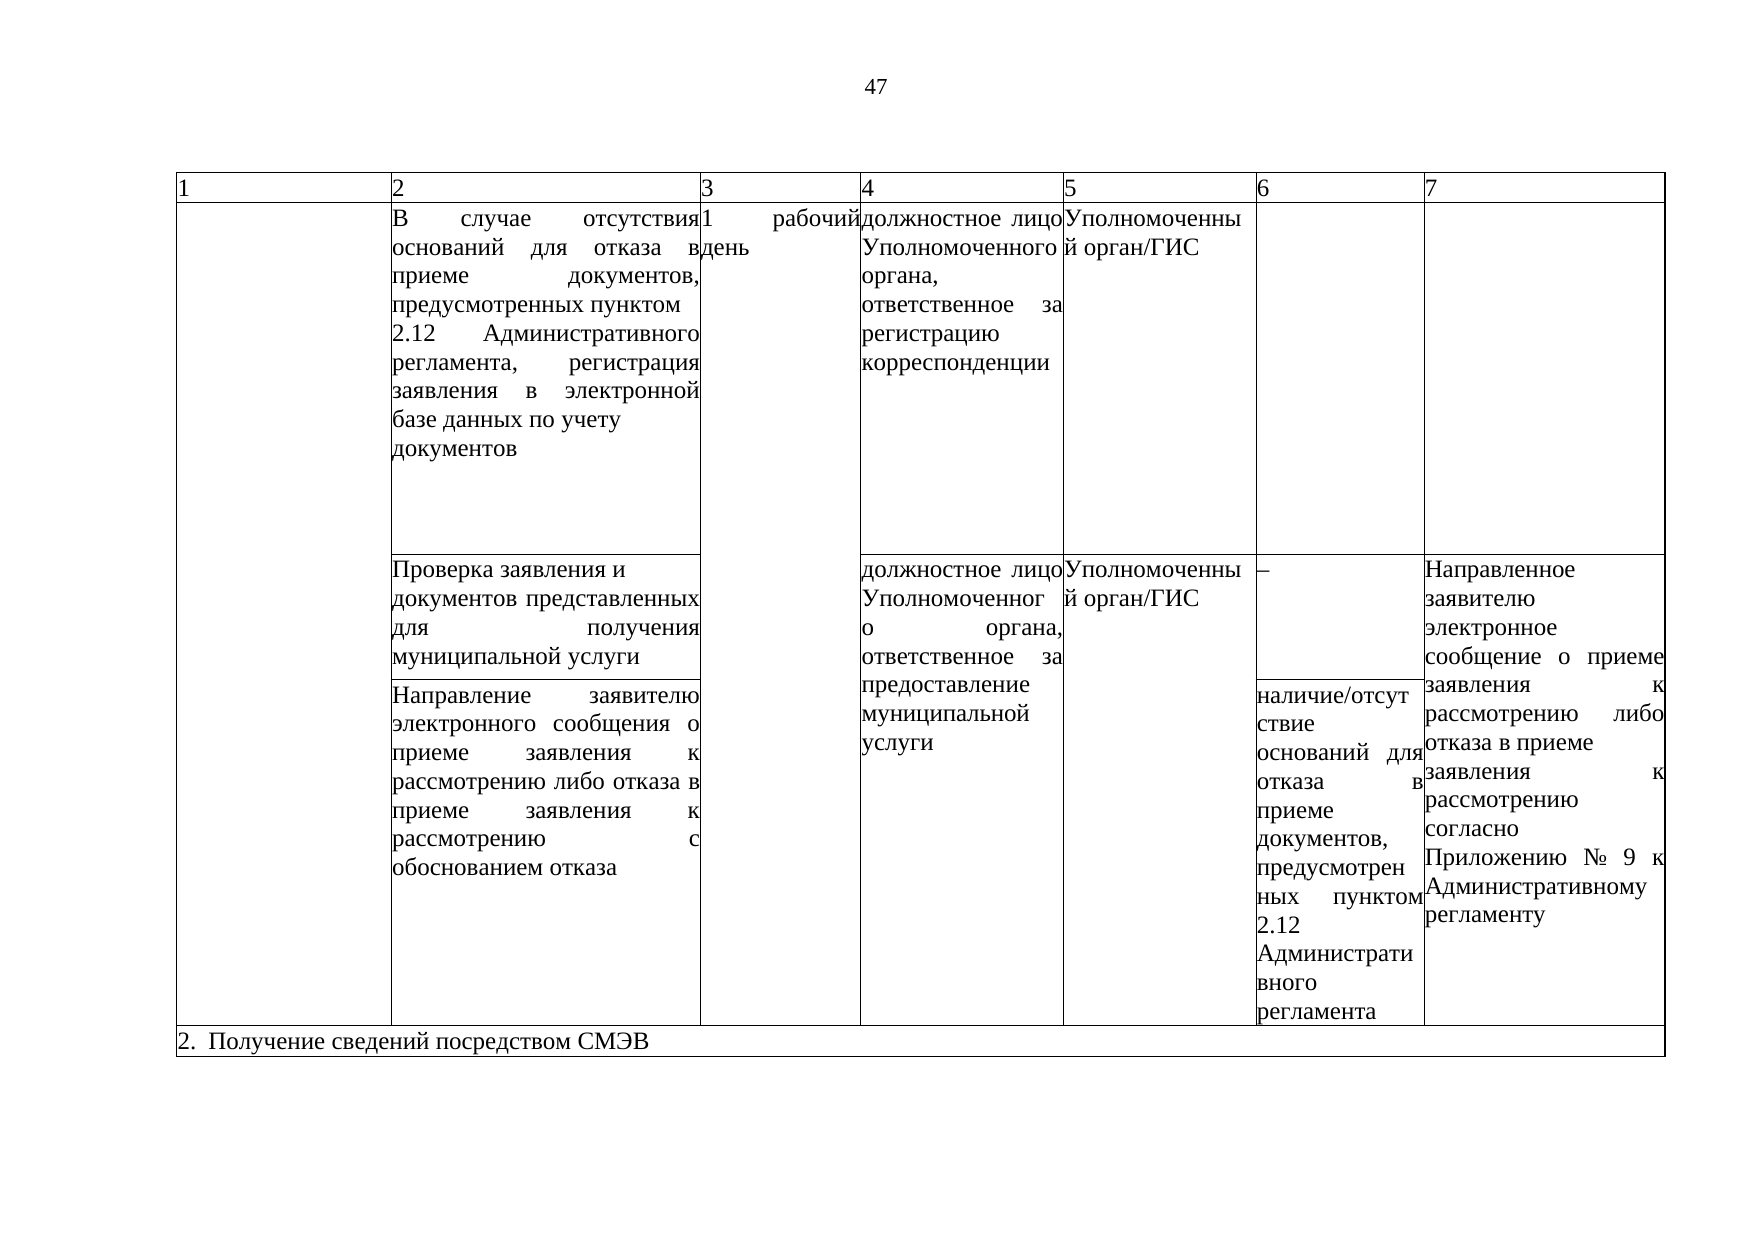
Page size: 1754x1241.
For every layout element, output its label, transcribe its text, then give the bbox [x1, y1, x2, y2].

table_header 1 [177, 173, 391, 202]
table_cell Уполномоченны й орган/ГИС [1064, 203, 1256, 553]
table_cell В случае отсутствия оснований для отказа в приеме документов, предусмотренных пунктом 2.12 Административного регламента, регистрация заявления в электронной базе данных по учету документов [392, 203, 700, 553]
table_cell Проверка заявления и документов представленных для получения муниципальной услуги [392, 555, 700, 679]
table_cell [177, 203, 391, 1025]
table_cell [1257, 203, 1424, 553]
table_cell Направленное заявителю электронное сообщение о приеме заявления к рассмотрению либо отказа в приеме заявления к рассмотрению согласно Приложению № 9 к Административному регламенту [1425, 555, 1664, 1025]
table_cell 2. Получение сведений посредством СМЭВ [177, 1026, 1664, 1056]
table_header 2 [392, 173, 700, 202]
table_cell 1 рабочий день [701, 203, 860, 1025]
table_cell наличие/отсут ствие оснований для отказа в приеме документов, предусмотрен ных пунктом 2.12 Администрати вного регламента [1257, 680, 1424, 1025]
table_cell должностное лицо Уполномоченного органа, ответственное за регистрацию корреспонденции [861, 203, 1063, 553]
table_cell Уполномоченны й орган/ГИС [1064, 555, 1256, 1025]
table_cell должностное лицо Уполномоченног о органа, ответственное за предоставление муниципальной услуги [861, 555, 1063, 1025]
table_header 6 [1257, 173, 1424, 202]
table_cell – [1257, 555, 1424, 679]
table_header 5 [1064, 173, 1256, 202]
table_cell Направление заявителю электронного сообщения о приеме заявления к рассмотрению либо отказа в приеме заявления к рассмотрению с обоснованием отказа [392, 680, 700, 1025]
table_header 7 [1425, 173, 1664, 202]
table_header 4 [861, 173, 1063, 202]
table_header 3 [701, 173, 860, 202]
table_cell [1425, 203, 1664, 553]
